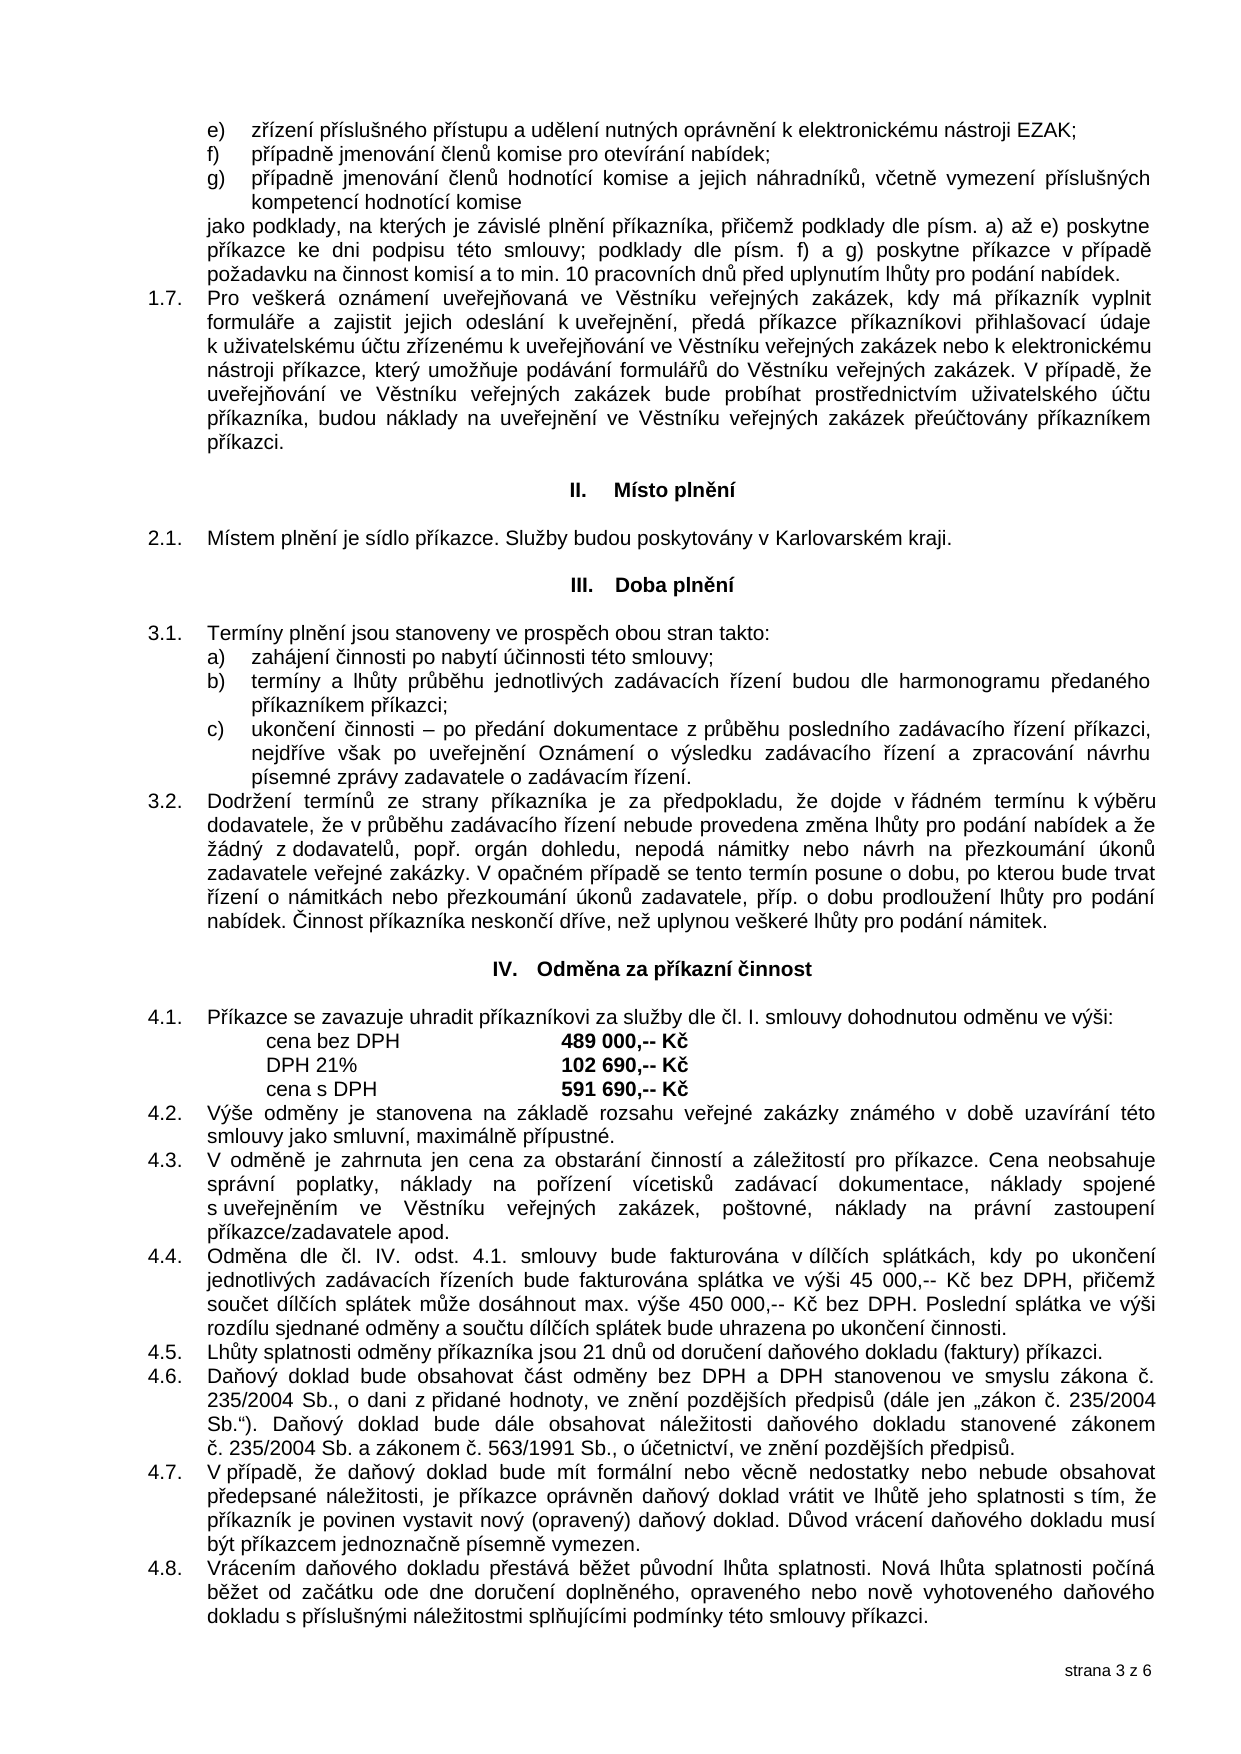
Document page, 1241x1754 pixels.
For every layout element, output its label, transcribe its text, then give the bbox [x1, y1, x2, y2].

list Dodržení termínů ze strany příkazníka je za předpokladu, že dojde v řádném termínu k výběru dodavatele, že v průběhu zadávacího řízení nebude provedena změna lhůty pro podání nabídek a že žádný z dodavatelů, popř. orgán dohledu, nepodá námitky nebo návrh na přezkoumání úkonů zadavatele veřejné zakázky. V opačném případě se tento termín posune o dobu, po kterou bude trvat řízení o námitkách nebo přezkoumání úkonů zadavatele, příp. o dobu prodloužení lhůty pro podání nabídek. Činnost příkazníka neskončí dříve, než uplynou veškeré lhůty pro podání námitek. [148, 789, 1156, 933]
list případně jmenování členů komise pro otevírání nabídek; [207, 142, 1152, 166]
list Termíny plnění jsou stanoveny ve prospěch obou stran takto: [148, 621, 1156, 645]
list Vrácením daňového dokladu přestává běžet původní lhůta splatnosti. Nová lhůta splatnosti počíná běžet od začátku ode dne doručení doplněného, opraveného nebo nově vyhotoveného daňového dokladu s příslušnými náležitostmi splňujícími podmínky této smlouvy příkazci. [148, 1556, 1157, 1627]
list zahájení činnosti po nabytí účinnosti této smlouvy; [207, 645, 1152, 669]
list termíny a lhůty průběhu jednotlivých zadávacích řízení budou dle harmonogramu předaného příkazníkem příkazci; [207, 669, 1152, 717]
list Odměna za příkazní činnost [148, 957, 1157, 981]
list Pro veškerá oznámení uveřejňovaná ve Věstníku veřejných zakázek, kdy má příkazník vyplnit formuláře a zajistit jejich odeslání k uveřejnění, předá příkazce příkazníkovi přihlašovací údaje k uživatelskému účtu zřízenému k uveřejňování ve Věstníku veřejných zakázek nebo k elektronickému nástroji příkazce, který umožňuje podávání formulářů do Věstníku veřejných zakázek. V případě, že uveřejňování ve Věstníku veřejných zakázek bude probíhat prostřednictvím uživatelského účtu příkazníka, budou náklady na uveřejnění ve Věstníku veřejných zakázek přeúčtovány příkazníkem příkazci. [148, 286, 1152, 453]
list zřízení příslušného přístupu a udělení nutných oprávnění k elektronickému nástroji EZAK; [207, 118, 1152, 142]
list Lhůty splatnosti odměny příkazníka jsou 21 dnů od doručení daňového dokladu (faktury) příkazci. [148, 1340, 1157, 1364]
list Výše odměny je stanovena na základě rozsahu veřejné zakázky známého v době uzavírání této smlouvy jako smluvní, maximálně přípustné. [148, 1100, 1157, 1148]
list případně jmenování členů hodnotící komise a jejich náhradníků, včetně vymezení příslušných kompetencí hodnotící komise [207, 166, 1152, 214]
list Příkazce se zavazuje uhradit příkazníkovi za služby dle čl. I. smlouvy dohodnutou odměnu ve výši: [148, 1004, 1157, 1028]
list V odměně je zahrnuta jen cena za obstarání činností a záležitostí pro příkazce. Cena neobsahuje správní poplatky, náklady na pořízení vícetisků zadávací dokumentace, náklady spojené s uveřejněním ve Věstníku veřejných zakázek, poštovné, náklady na právní zastoupení příkazce/zadavatele apod. [148, 1148, 1157, 1244]
list Daňový doklad bude obsahovat část odměny bez DPH a DPH stanovenou ve smyslu zákona č. 235/2004 Sb., o dani z přidané hodnoty, ve znění pozdějších předpisů (dále jen „zákon č. 235/2004 Sb.“). Daňový doklad bude dále obsahovat náležitosti daňového dokladu stanovené zákonem č. 235/2004 Sb. a zákonem č. 563/1991 Sb., o účetnictví, ve znění pozdějších předpisů. [148, 1364, 1157, 1460]
list Odměna dle čl. IV. odst. 4.1. smlouvy bude fakturována v dílčích splátkách, kdy po ukončení jednotlivých zadávacích řízeních bude fakturována splátka ve výši 45 000,-- Kč bez DPH, přičemž součet dílčích splátek může dosáhnout max. výše 450 000,-- Kč bez DPH. Poslední splátka ve výši rozdílu sjednané odměny a součtu dílčích splátek bude uhrazena po ukončení činnosti. [148, 1244, 1157, 1340]
list Doba plnění [148, 573, 1157, 597]
list Místo plnění [148, 477, 1157, 501]
text DPH 21% 102 690,-- Kč [266, 1052, 1157, 1076]
text jako podklady, na kterých je závislé plnění příkazníka, přičemž podklady dle písm. a) až e) poskytne příkazce ke dni podpisu této smlouvy; podklady dle písm. f) a g) poskytne příkazce v případě požadavku na činnost komisí a to min. 10 pracovních dnů před uplynutím lhůty pro podání nabídek. [207, 214, 1152, 286]
text cena s DPH 591 690,-- Kč [266, 1076, 1157, 1100]
text cena bez DPH 489 000,-- Kč [266, 1028, 1157, 1052]
list Místem plnění je sídlo příkazce. Služby budou poskytovány v Karlovarském kraji. [148, 525, 1157, 549]
list ukončení činnosti – po předání dokumentace z průběhu posledního zadávacího řízení příkazci, nejdříve však po uveřejnění Oznámení o výsledku zadávacího řízení a zpracování návrhu písemné zprávy zadavatele o zadávacím řízení. [207, 717, 1152, 789]
list V případě, že daňový doklad bude mít formální nebo věcně nedostatky nebo nebude obsahovat předepsané náležitosti, je příkazce oprávněn daňový doklad vrátit ve lhůtě jeho splatnosti s tím, že příkazník je povinen vystavit nový (opravený) daňový doklad. Důvod vrácení daňového dokladu musí být příkazcem jednoznačně písemně vymezen. [148, 1460, 1157, 1556]
